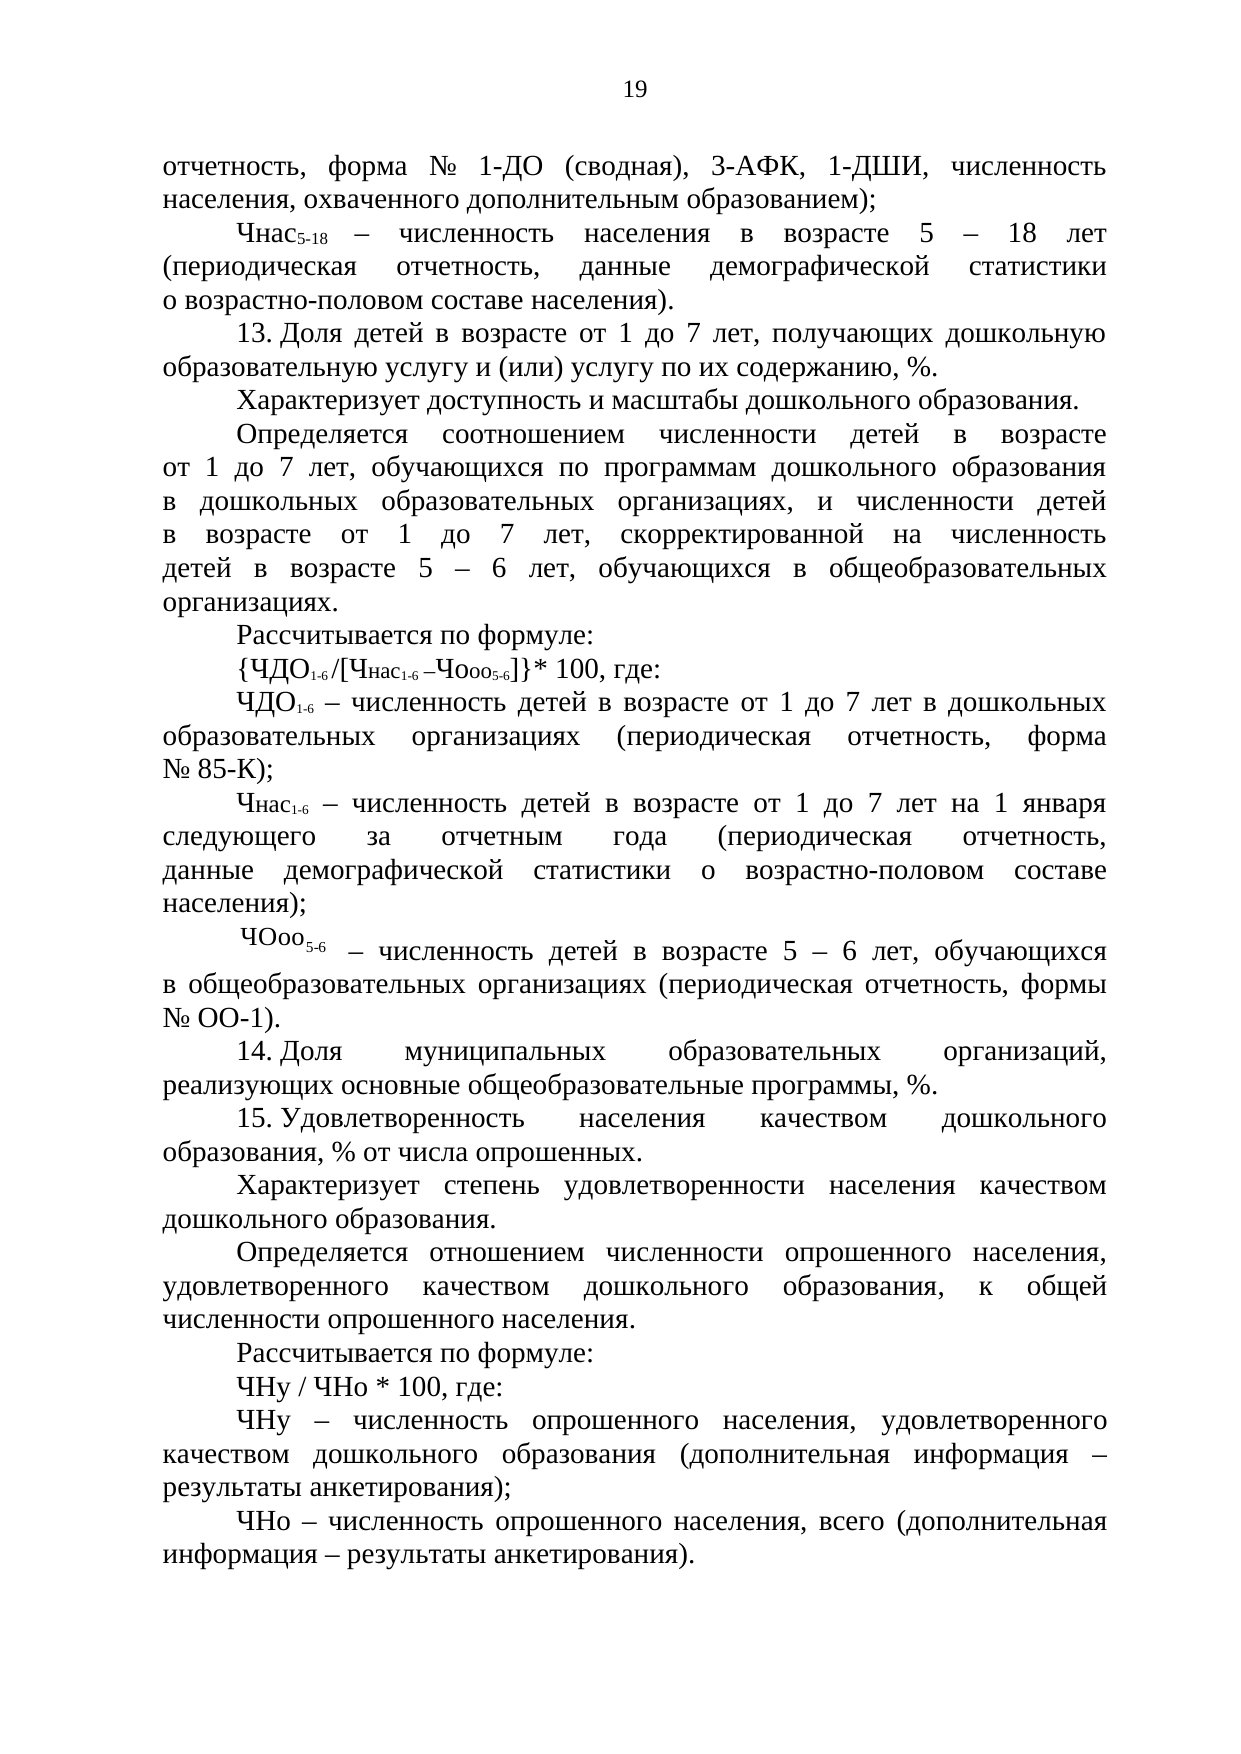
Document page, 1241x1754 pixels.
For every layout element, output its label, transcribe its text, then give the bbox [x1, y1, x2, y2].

text Рассчитывается по формуле: [162, 617, 1107, 651]
text ЧНу – численность опрошенного населения, удовлетворенного качеством дошкольного образования (дополнительная информация – результаты анкетирования); [162, 1402, 1107, 1503]
text – численность детей в возрасте 5 – 6 лет, обучающихся в общеобразовательных организациях (периодическая отчетность, формы № ОО-1). [162, 919, 1107, 1033]
text Характеризует доступность и масштабы дошкольного образования. [162, 382, 1107, 416]
text ЧНу / ЧНо * 100, где: [162, 1369, 1107, 1402]
text ЧНо – численность опрошенного населения, всего (дополнительная информация – результаты анкетирования). [162, 1503, 1107, 1570]
text Характеризует степень удовлетворенности населения качеством дошкольного образования. [162, 1167, 1107, 1234]
text ЧДО1-6 – численность детей в возрасте от 1 до 7 лет в дошкольных образовательных организациях (периодическая отчетность, форма № 85-К); [162, 684, 1107, 785]
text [162, 148, 1107, 215]
text Определяется соотношением численности детей в возрасте от 1 до 7 лет, обучающихся по программам дошкольного образования в дошкольных образовательных организациях, и численности детей в возрасте от 1 до 7 лет, скорректированной на численность детей в возрасте 5 – 6 лет, обучающихся в общеобразовательных организациях. [162, 416, 1107, 617]
list Удовлетворенность населения качеством дошкольного образования, % от числа опрошенных. [162, 1100, 1107, 1167]
text Чнас1-6 – численность детей в возрасте от 1 до 7 лет на 1 января следующего за отчетным года (периодическая отчетность, данные демографической статистики о возрастно-половом составе населения); [162, 785, 1107, 919]
text Определяется отношением численности опрошенного населения, удовлетворенного качеством дошкольного образования, к общей численности опрошенного населения. [162, 1234, 1107, 1335]
text Чнас5-18 – численность населения в возрасте 5 – 18 лет (периодическая отчетность, данные демографической статистики о возрастно-половом составе населения). [162, 215, 1107, 315]
text Рассчитывается по формуле: [162, 1335, 1107, 1369]
list Доля муниципальных образовательных организаций, реализующих основные общеобразовательные программы, %. [162, 1033, 1107, 1100]
text {ЧДО1-6 /[Чнас1-6 –Чооо5-6]}* 100, где: [162, 651, 1107, 684]
list Доля детей в возрасте от 1 до 7 лет, получающих дошкольную образовательную услугу и (или) услугу по их содержанию, %. [162, 315, 1107, 382]
